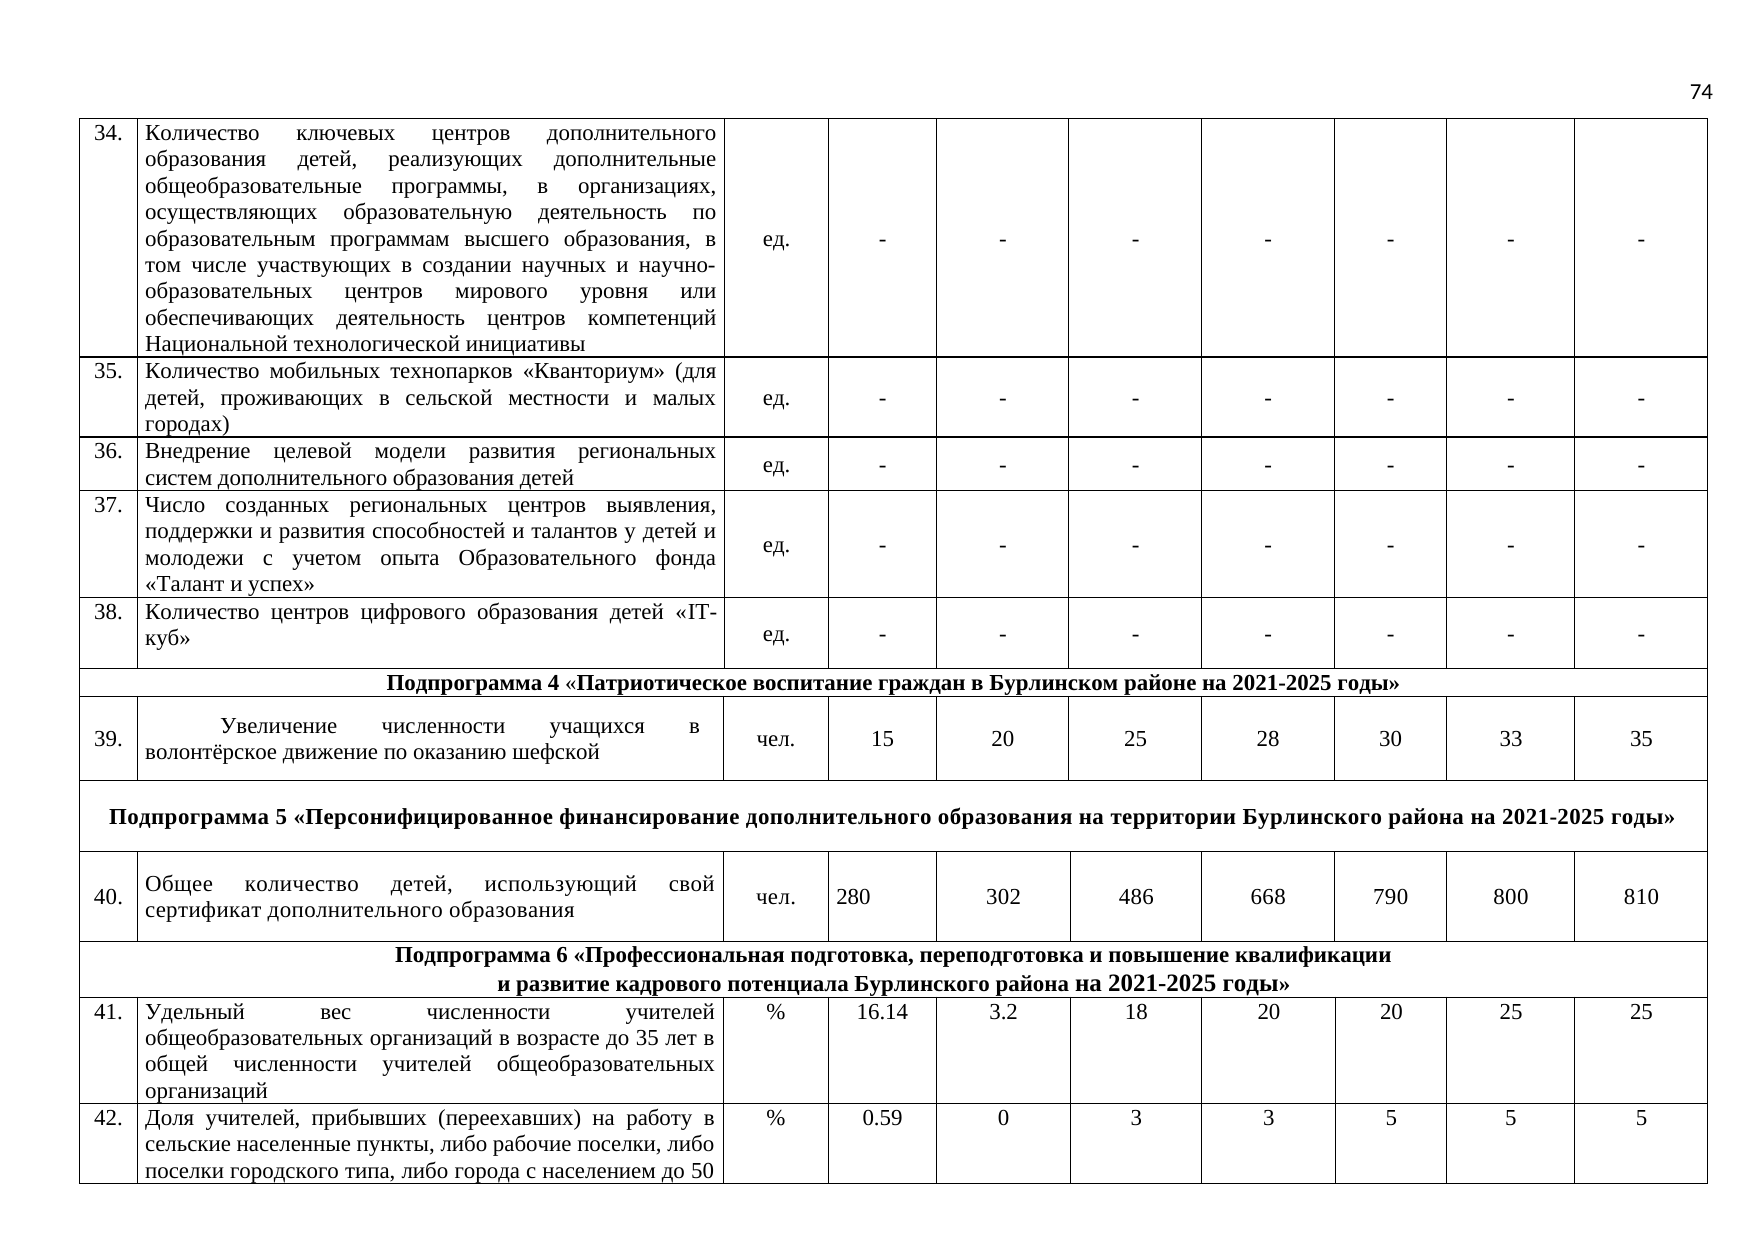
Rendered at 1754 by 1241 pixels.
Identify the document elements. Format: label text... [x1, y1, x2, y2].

table_cell 42. [80, 1104, 137, 1183]
table_header - [1202, 119, 1334, 356]
table_cell чел. [724, 697, 828, 780]
table_cell Подпрограмма 6 «Профессиональная подготовка, переподготовка и повышение квалификации и развитие кадрового потенциала Бурлинского района на 2021-2025 годы» [80, 942, 1707, 997]
table_cell - [1447, 438, 1574, 490]
table_cell - [829, 598, 936, 668]
table_cell 35 [1575, 697, 1707, 780]
table_cell 0 [937, 1104, 1070, 1183]
table_cell - [829, 491, 936, 597]
table_cell - [1447, 598, 1574, 668]
table_cell 39. [80, 697, 137, 780]
table_cell Количество мобильных технопарков «Кванториум» (для детей, проживающих в сельской местности и малых городах) [138, 358, 724, 436]
table_cell - [1202, 598, 1334, 668]
table_cell 810 [1575, 852, 1707, 941]
table_header - [937, 119, 1068, 356]
table_cell 30 [1335, 697, 1446, 780]
table_cell - [1069, 598, 1201, 668]
table_cell 0.59 [829, 1104, 936, 1183]
table_cell ед. [725, 598, 828, 668]
table_cell 280 [829, 852, 936, 941]
table_cell - [937, 491, 1068, 597]
table_header 34. [80, 119, 137, 356]
table_cell 37. [80, 491, 137, 597]
table_cell - [1202, 491, 1334, 597]
table_cell чел. [724, 852, 828, 941]
table_cell 800 [1447, 852, 1574, 941]
table_cell - [1335, 491, 1446, 597]
table_cell 40. [80, 852, 137, 941]
table_cell - [1575, 491, 1707, 597]
table_header - [1575, 119, 1707, 356]
table_cell 668 [1202, 852, 1334, 941]
table_header - [829, 119, 936, 356]
table_cell 5 [1336, 1104, 1446, 1183]
table_cell 25 [1575, 998, 1707, 1103]
table_cell 20 [1336, 998, 1446, 1103]
table_cell Внедрение целевой модели развития региональных систем дополнительного образования детей [138, 438, 724, 490]
table_cell - [1447, 491, 1574, 597]
table_cell 302 [937, 852, 1070, 941]
table_cell 25 [1069, 697, 1201, 780]
table_cell 41. [80, 998, 137, 1103]
table_cell - [1335, 358, 1446, 436]
table_header - [1069, 119, 1201, 356]
table_header ед. [725, 119, 828, 356]
table_cell Количество центров цифрового образования детей «IT-куб» [138, 598, 724, 668]
table_cell % [724, 998, 828, 1103]
table_cell - [937, 358, 1068, 436]
table_cell - [1575, 598, 1707, 668]
table_cell 18 [1071, 998, 1201, 1103]
table_cell 28 [1202, 697, 1334, 780]
table_cell - [1069, 358, 1201, 436]
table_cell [138, 1104, 723, 1183]
table_cell % [724, 1104, 828, 1183]
table_header - [1447, 119, 1574, 356]
table_cell - [829, 358, 936, 436]
table_cell - [1335, 438, 1446, 490]
table_cell 790 [1335, 852, 1446, 941]
table_cell 3.2 [937, 998, 1070, 1103]
table_cell ед. [725, 438, 828, 490]
table_cell - [1069, 491, 1201, 597]
table_cell - [1202, 438, 1334, 490]
table_cell - [1575, 438, 1707, 490]
table_cell 15 [829, 697, 936, 780]
table_cell 3 [1071, 1104, 1201, 1183]
table_cell 33 [1447, 697, 1574, 780]
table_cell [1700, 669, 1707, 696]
table_cell - [1202, 358, 1334, 436]
table_cell - [1447, 358, 1574, 436]
table_cell 16.14 [829, 998, 936, 1103]
table_header Количество ключевых центров дополнительного образования детей, реализующих дополнительные общеобразовательные программы, в организациях, осуществляющих образовательную деятельность по образовательным программам высшего образования, в том числе участвующих в создании научных и научно-образовательных центров мирового уровня или обеспечивающих деятельность центров компетенций Национальной технологической инициативы [138, 119, 724, 356]
table_cell - [937, 438, 1068, 490]
table_cell 35. [80, 358, 137, 436]
table_cell Общее количество детей, использующий свой сертификат дополнительного образования [138, 852, 723, 941]
table_cell Удельный вес численности учителей общеобразовательных организаций в возрасте до 35 лет в общей численности учителей общеобразовательных организаций [138, 998, 723, 1103]
table_cell - [937, 598, 1068, 668]
table_cell ед. [725, 358, 828, 436]
table_cell 5 [1575, 1104, 1707, 1183]
table_cell - [1335, 598, 1446, 668]
table_cell 486 [1071, 852, 1201, 941]
table_cell 20 [937, 697, 1068, 780]
table_cell 36. [80, 438, 137, 490]
table_cell 20 [1202, 998, 1335, 1103]
table_cell Подпрограмма 5 «Персонифицированное финансирование дополнительного образования на территории Бурлинского района на 2021-2025 годы» [80, 781, 1707, 851]
table_cell 3 [1202, 1104, 1335, 1183]
table_cell - [829, 438, 936, 490]
table_cell ед. [725, 491, 828, 597]
table_cell - [1069, 438, 1201, 490]
table_header - [1335, 119, 1446, 356]
table_cell 38. [80, 598, 137, 668]
table_cell Увеличение численности учащихся в волонтёрское движение по оказанию шефской [138, 697, 723, 780]
table_cell 5 [1447, 1104, 1574, 1183]
table_cell 25 [1447, 998, 1574, 1103]
table_cell Число созданных региональных центров выявления, поддержки и развития способностей и талантов у детей и молодежи с учетом опыта Образовательного фонда «Талант и успех» [138, 491, 724, 597]
table_cell - [1575, 358, 1707, 436]
